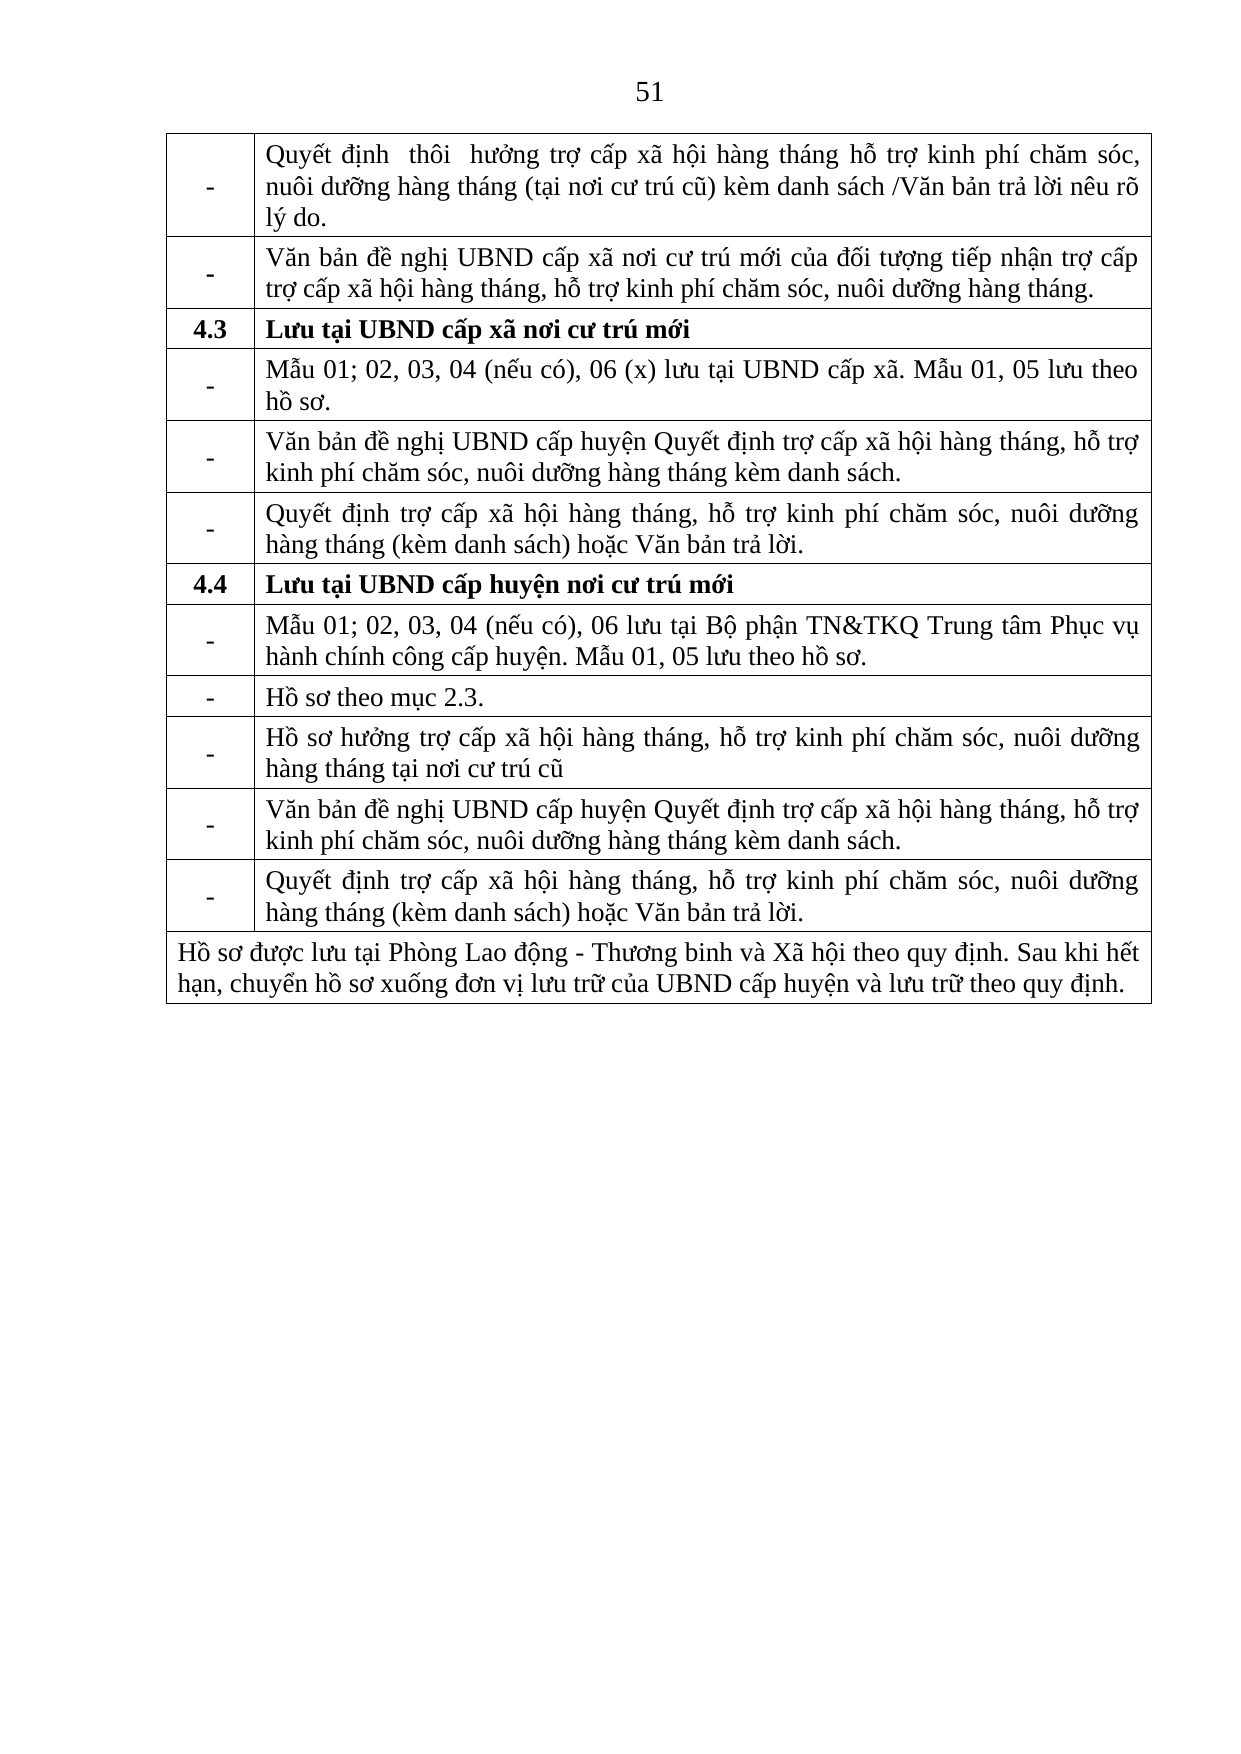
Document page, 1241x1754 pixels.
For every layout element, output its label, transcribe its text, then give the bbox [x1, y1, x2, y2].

table_cell Văn bản đề nghị UBND cấp huyện Quyết định trợ cấp xã hội hàng tháng, hỗ trợ kinh phí chăm sóc, nuôi dưỡng hàng tháng kèm danh sách. [255, 421, 1151, 492]
table_cell Hồ sơ theo mục 2.3. [255, 676, 1151, 716]
table_cell Quyết định trợ cấp xã hội hàng tháng, hỗ trợ kinh phí chăm sóc, nuôi dưỡng hàng tháng (kèm danh sách) hoặc Văn bản trả lời. [255, 493, 1151, 563]
table_cell - [167, 349, 254, 420]
table_cell - [167, 237, 254, 308]
table_cell Lưu tại UBND cấp xã nơi cư trú mới [255, 309, 1151, 348]
table_cell 4.4 [167, 564, 254, 604]
table_cell Văn bản đề nghị UBND cấp xã nơi cư trú mới của đối tượng tiếp nhận trợ cấp trợ cấp xã hội hàng tháng, hỗ trợ kinh phí chăm sóc, nuôi dưỡng hàng tháng. [255, 237, 1151, 308]
table_cell Văn bản đề nghị UBND cấp huyện Quyết định trợ cấp xã hội hàng tháng, hỗ trợ kinh phí chăm sóc, nuôi dưỡng hàng tháng kèm danh sách. [255, 789, 1151, 859]
table_cell - [167, 605, 254, 675]
table_cell - [167, 134, 254, 236]
table_cell - [167, 860, 254, 931]
table_cell - [167, 789, 254, 859]
table_cell Lưu tại UBND cấp huyện nơi cư trú mới [255, 564, 1151, 604]
table_cell Mẫu 01; 02, 03, 04 (nếu có), 06 (x) lưu tại UBND cấp xã. Mẫu 01, 05 lưu theo hồ sơ. [255, 349, 1151, 420]
table_cell - [167, 493, 254, 563]
table_cell Hồ sơ hưởng trợ cấp xã hội hàng tháng, hỗ trợ kinh phí chăm sóc, nuôi dưỡng hàng tháng tại nơi cư trú cũ [255, 717, 1151, 788]
table_cell - [167, 421, 254, 492]
table_cell Quyết định trợ cấp xã hội hàng tháng, hỗ trợ kinh phí chăm sóc, nuôi dưỡng hàng tháng (kèm danh sách) hoặc Văn bản trả lời. [255, 860, 1151, 931]
table_cell - [167, 717, 254, 788]
table_cell Hồ sơ được lưu tại Phòng Lao động - Thương binh và Xã hội theo quy định. Sau khi hết hạn, chuyển hồ sơ xuống đơn vị lưu trữ của UBND cấp huyện và lưu trữ theo quy định. [167, 932, 1151, 1003]
table_cell - [167, 676, 254, 716]
table_cell 4.3 [167, 309, 254, 348]
table_cell Mẫu 01; 02, 03, 04 (nếu có), 06 lưu tại Bộ phận TN&TKQ Trung tâm Phục vụ hành chính công cấp huyện. Mẫu 01, 05 lưu theo hồ sơ. [255, 605, 1151, 675]
